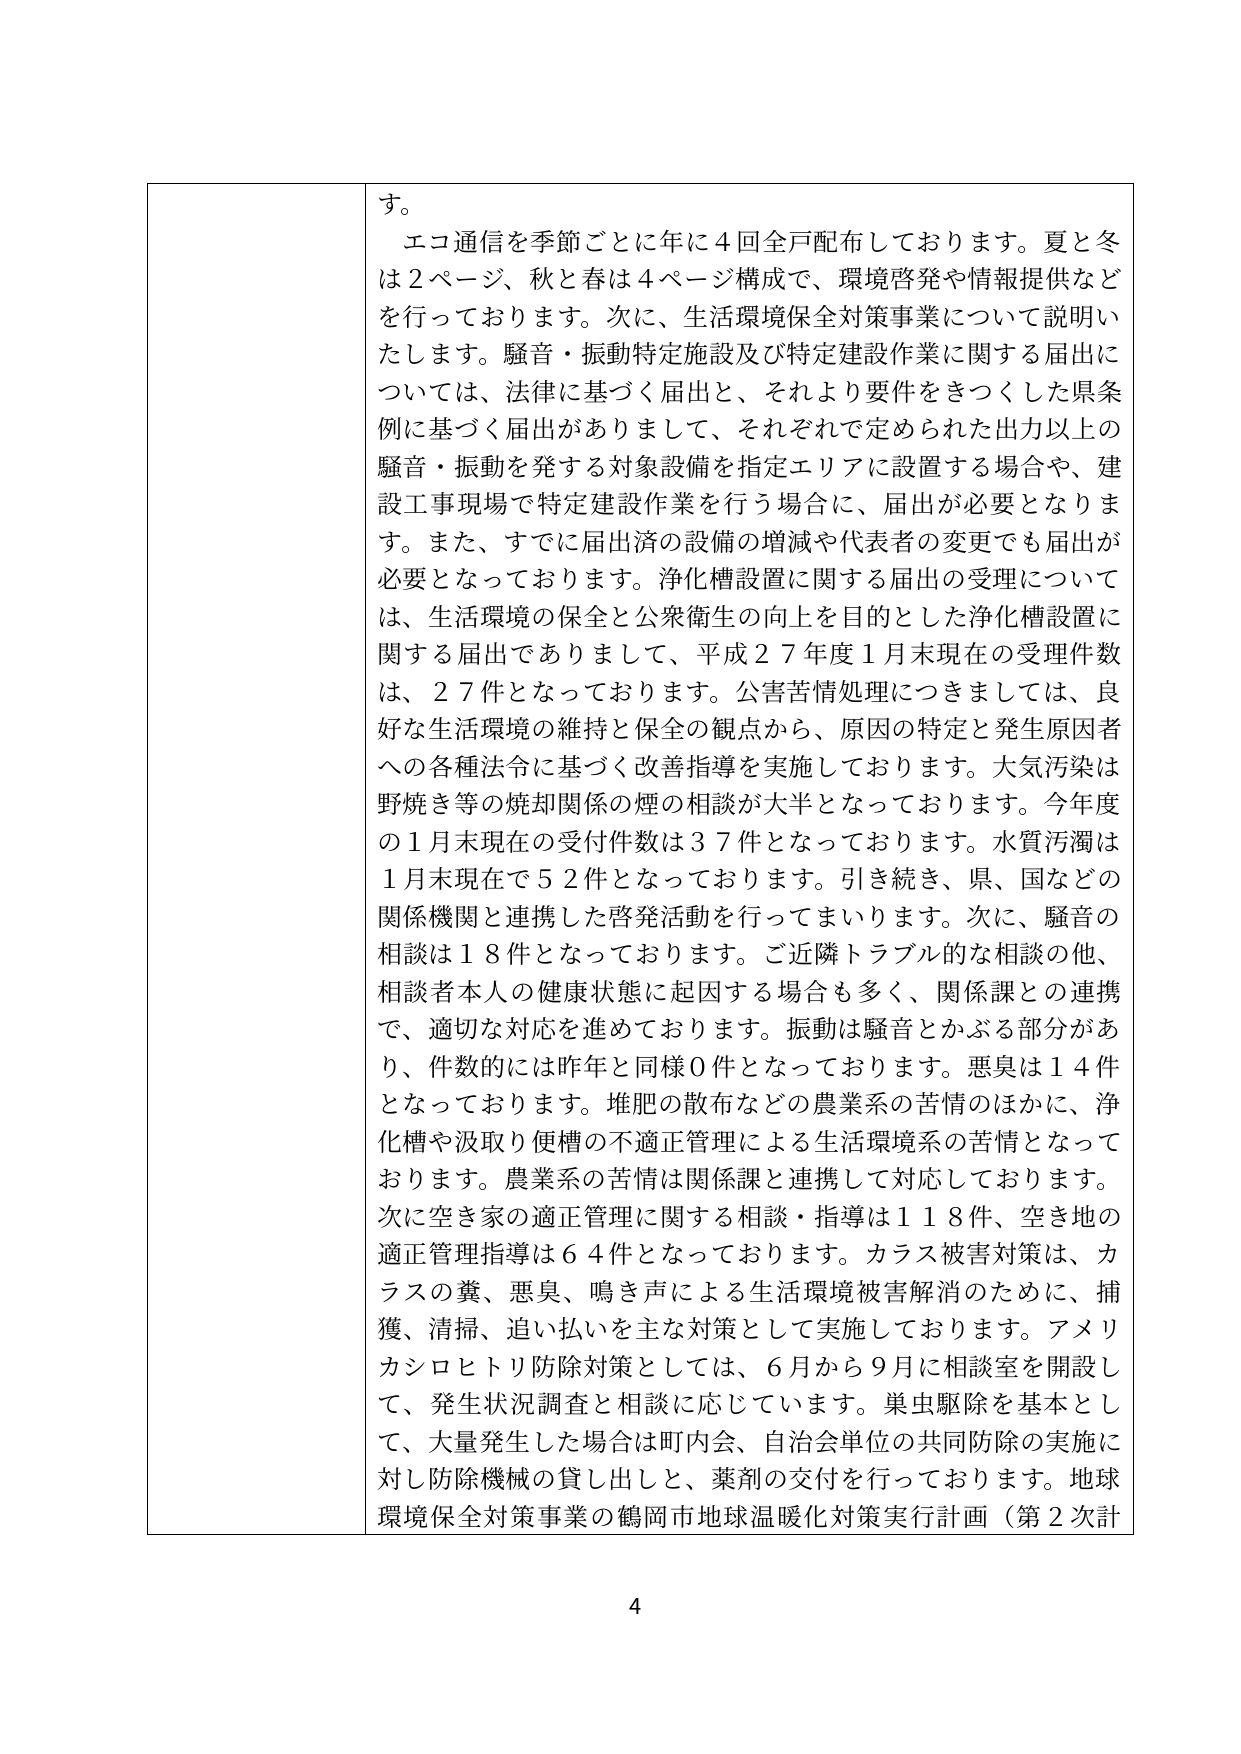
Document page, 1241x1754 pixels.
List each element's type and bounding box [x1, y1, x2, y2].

table_header [366, 184, 1133, 1534]
table_header [148, 184, 365, 1534]
